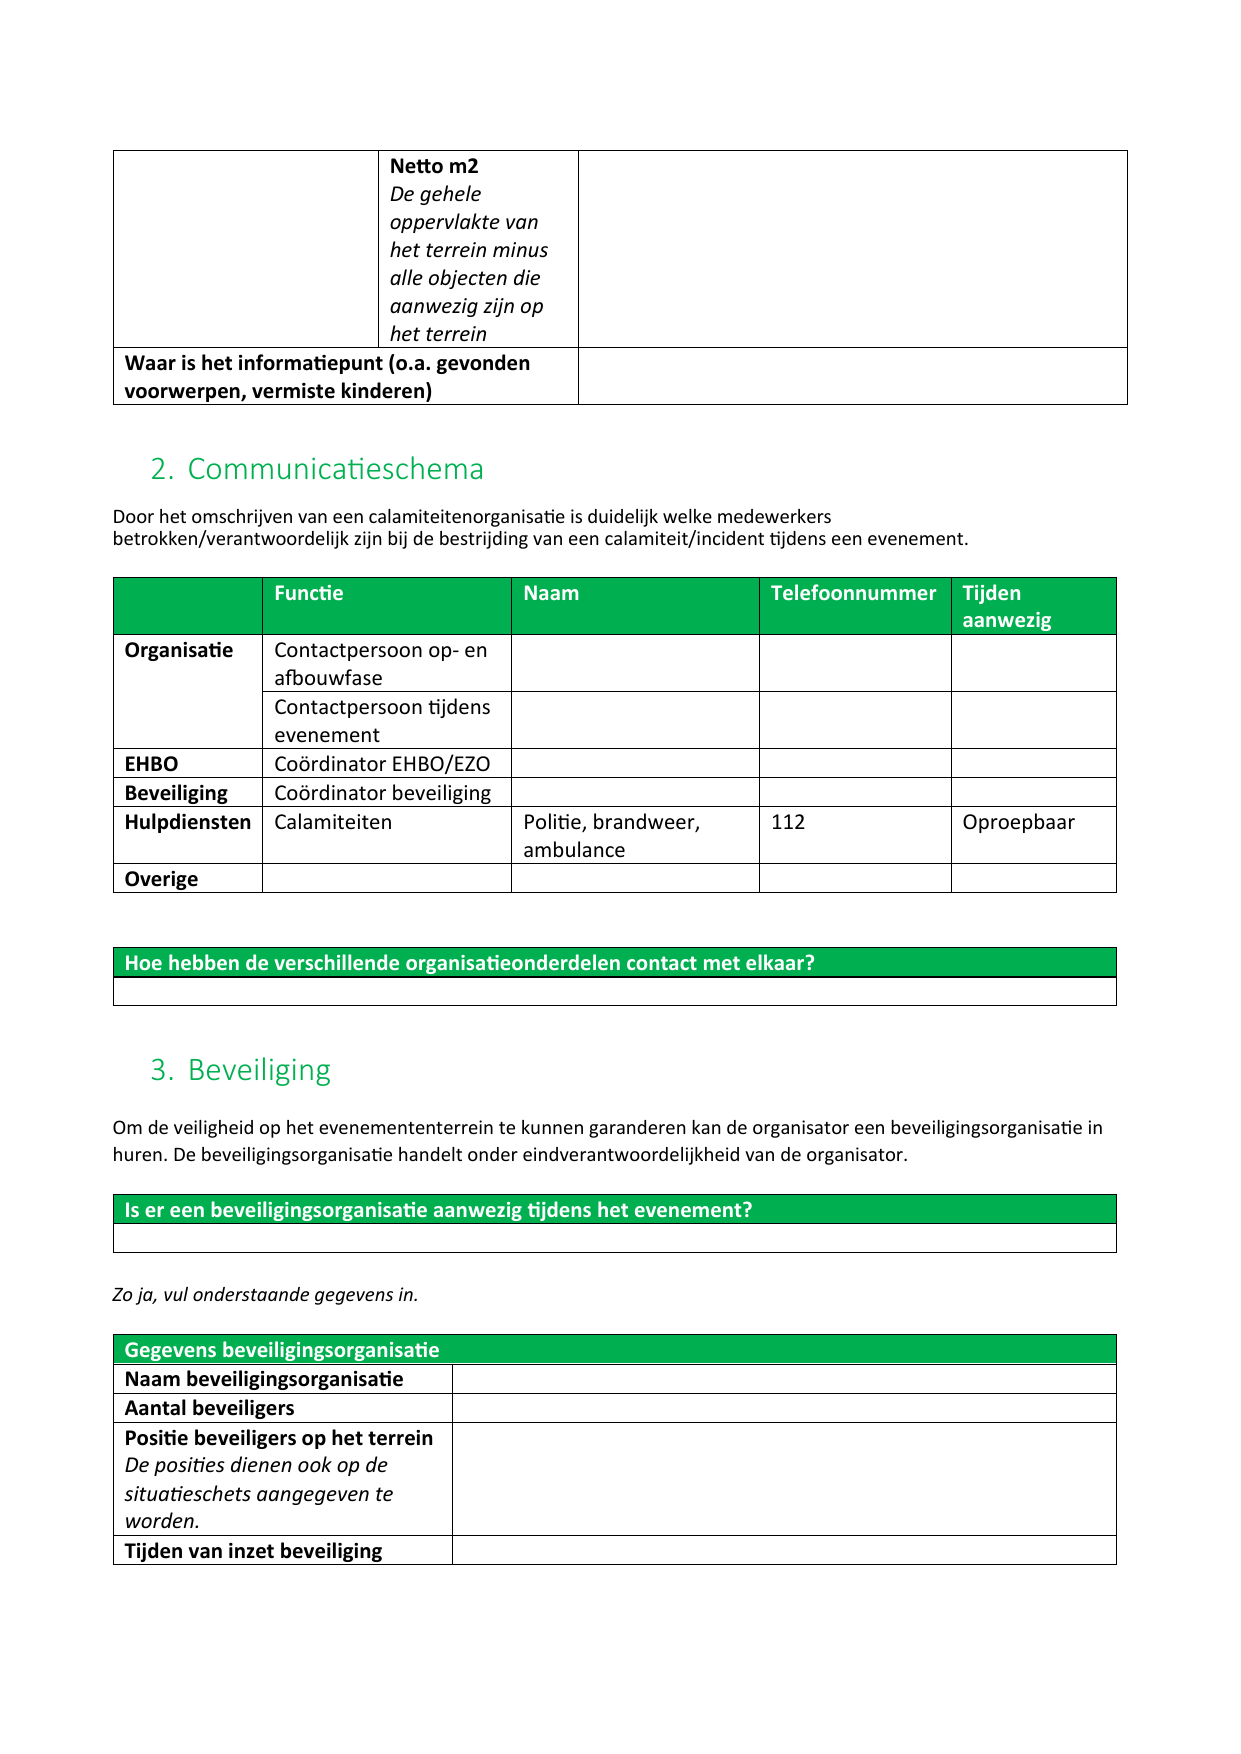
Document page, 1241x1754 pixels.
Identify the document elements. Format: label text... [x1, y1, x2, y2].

table_cell [952, 864, 1116, 892]
table_cell Contactpersoon tijdens evenement [263, 692, 511, 748]
subtitle Beveiliging [150, 1058, 1128, 1086]
table_header Naam [512, 578, 759, 634]
table_cell Contactpersoon op- en afbouwfase [263, 635, 511, 691]
table_cell Oproepbaar [952, 807, 1116, 863]
table_cell [512, 778, 759, 806]
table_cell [114, 151, 378, 347]
table_cell Politie, brandweer, ambulance [512, 807, 759, 863]
text Zo ja, vul onderstaande gegevens in. [112, 1280, 1128, 1307]
table_cell [579, 151, 1127, 347]
table_cell [952, 635, 1116, 691]
table_cell [453, 1365, 1116, 1392]
table_cell [760, 692, 951, 748]
table_cell Tijden van inzet beveiliging [114, 1536, 452, 1564]
subtitle Communicatieschema [150, 457, 1128, 484]
table_header Hoe hebben de verschillende organisatieonderdelen contact met elkaar? [114, 948, 1116, 976]
text Om de veiligheid op het evenemententerrein te kunnen garanderen kan de organisator een beveiligingsorganisatie in huren. De beveiligingsorganisatie handelt onder eindverantwoordelijkheid van de organisator. [112, 1113, 1128, 1167]
table_cell Coördinator beveiliging [263, 778, 511, 806]
table_cell [760, 778, 951, 806]
table_cell Naam beveiligingsorganisatie [114, 1365, 452, 1392]
table_cell Calamiteiten [263, 807, 511, 863]
table_cell [952, 778, 1116, 806]
table_cell Hulpdiensten [114, 807, 262, 863]
table_cell [579, 348, 1127, 404]
table_cell Netto m2 De gehele oppervlakte van het terrein minus alle objecten die aanwezig zijn op het terrein [379, 151, 578, 347]
table_cell [453, 1423, 1116, 1535]
table_header Functie [263, 578, 511, 634]
table_cell [952, 749, 1116, 777]
table_cell [263, 864, 511, 892]
table_cell Coördinator EHBO/EZO [263, 749, 511, 777]
table_header Telefoonnummer [760, 578, 951, 634]
table_cell [512, 692, 759, 748]
table_header Tijden aanwezig [952, 578, 1116, 634]
table_cell [952, 692, 1116, 748]
table_header Gegevens beveiligingsorganisatie [114, 1335, 1116, 1363]
table_cell EHBO [114, 749, 262, 777]
table_cell [512, 749, 759, 777]
table_cell [453, 1394, 1116, 1422]
table_cell 112 [760, 807, 951, 863]
table_cell [760, 864, 951, 892]
table_header [114, 578, 262, 634]
table_cell Beveiliging [114, 778, 262, 806]
table_cell [512, 864, 759, 892]
text Door het omschrijven van een calamiteitenorganisatie is duidelijk welke medewerkers betrokken/verantwoordelijk zijn bij de bestrijding van een calamiteit/incident tijdens een evenement. [112, 506, 1032, 549]
table_cell [114, 978, 1116, 1005]
table_cell [114, 1224, 1116, 1252]
table_cell [512, 635, 759, 691]
table_cell Organisatie [114, 635, 262, 748]
table_cell [760, 635, 951, 691]
table_cell Overige [114, 864, 262, 892]
table_cell Positie beveiligers op het terrein De posities dienen ook op de situatieschets aangegeven te worden. [114, 1423, 452, 1535]
table_cell [453, 1536, 1116, 1564]
table_header Is er een beveiligingsorganisatie aanwezig tijdens het evenement? [114, 1195, 1116, 1223]
table_cell Waar is het informatiepunt (o.a. gevonden voorwerpen, vermiste kinderen) [114, 348, 578, 404]
table_cell [760, 749, 951, 777]
table_cell Aantal beveiligers [114, 1394, 452, 1422]
